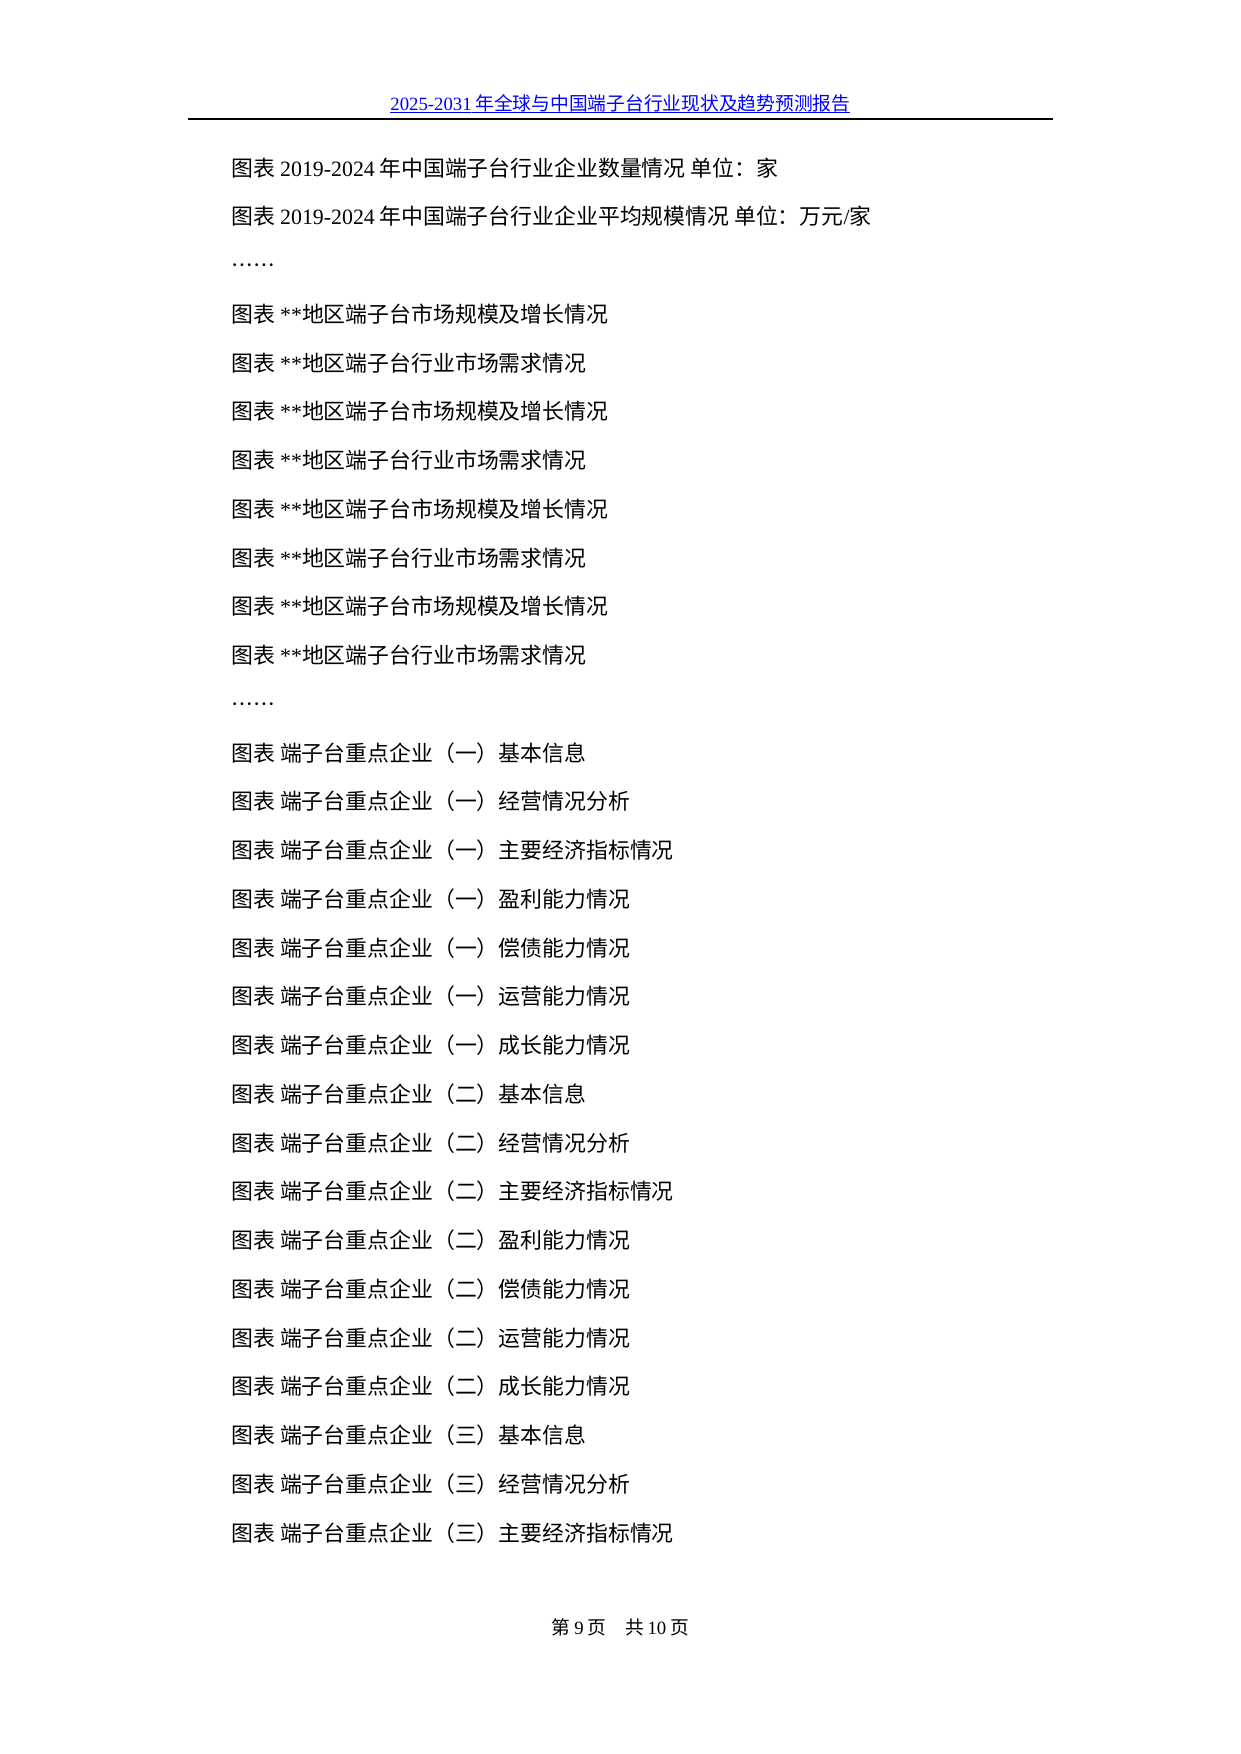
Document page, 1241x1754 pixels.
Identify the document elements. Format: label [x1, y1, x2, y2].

text [187, 150, 1053, 1548]
